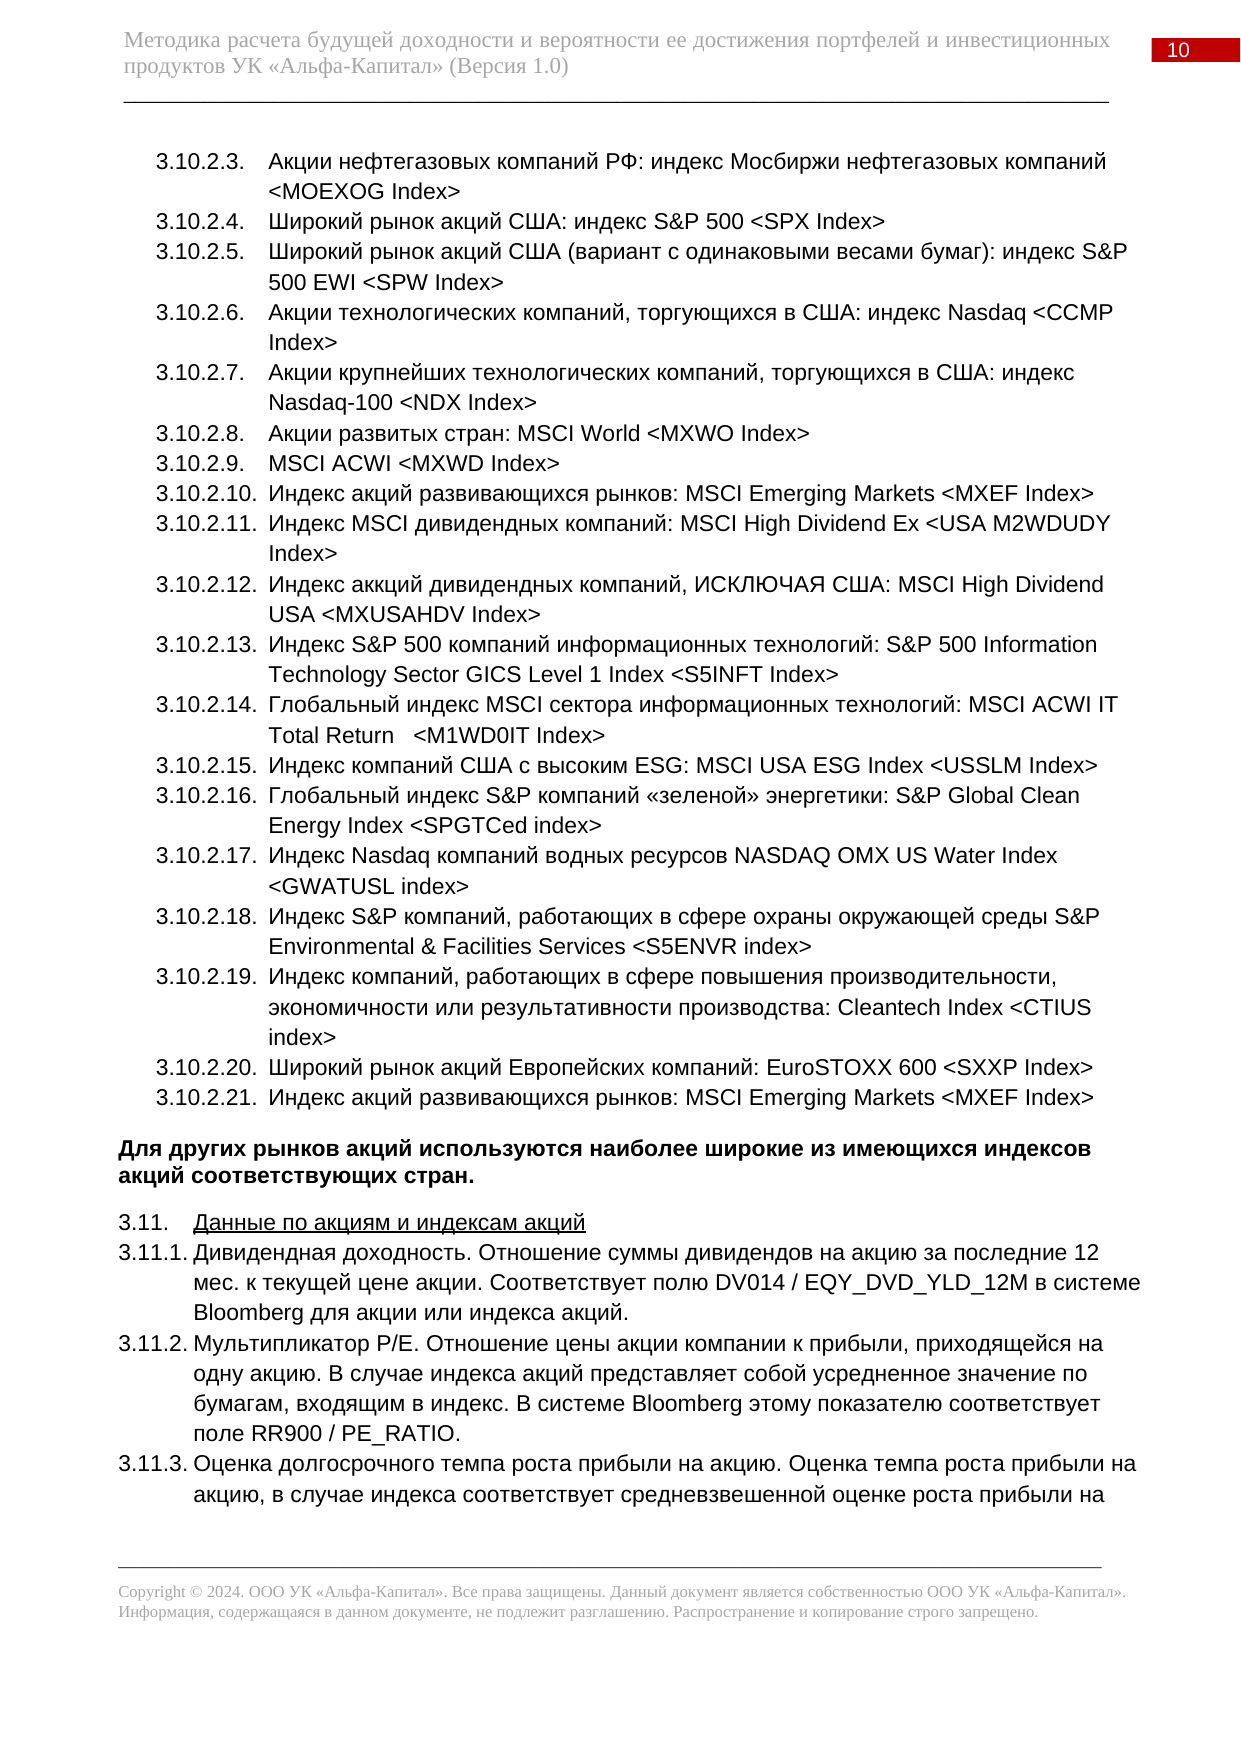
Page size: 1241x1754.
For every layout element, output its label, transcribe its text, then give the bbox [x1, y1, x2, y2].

list Индекс акций развивающихся рынков: MSCI Emerging Markets <MXEF Index> [156, 1084, 1152, 1111]
list Индекс S&P компаний, работающих в сфере охраны окружающей среды S&P Environmental & Facilities Services <S5ENVR index> [156, 903, 1152, 959]
list Широкий рынок акций США (вариант с одинаковыми весами бумаг): индекс S&P 500 EWI <SPW Index> [156, 238, 1152, 295]
list Индекс акций развивающихся рынков: MSCI Emerging Markets <MXEF Index> [156, 480, 1152, 506]
text Для других рынков акций используются наиболее широкие из имеющихся индексов акций соответствующих стран. [118, 1135, 1152, 1188]
list Индекс S&P 500 компаний информационных технологий: S&P 500 Information Technology Sector GICS Level 1 Index <S5INFT Index> [156, 631, 1152, 688]
list Акции крупнейших технологических компаний, торгующихся в США: индекс Nasdaq-100 <NDX Index> [156, 359, 1152, 416]
list Индекс MSCI дивидендных компаний: MSCI High Dividend Ex <USA M2WDUDY Index> [156, 510, 1152, 567]
list Данные по акциям и индексам акций [118, 1209, 1152, 1235]
list Дивидендная доходность. Отношение суммы дивидендов на акцию за последние 12 мес. к текущей цене акции. Соответствует полю DV014 / EQY_DVD_YLD_12M в системе Bloomberg для акции или индекса акций. [118, 1239, 1152, 1326]
list Индекс аккций дивидендных компаний, ИСКЛЮЧАЯ США: MSCI High Dividend USA <MXUSAHDV Index> [156, 571, 1152, 627]
list Широкий рынок акций США: индекс S&P 500 <SPX Index> [156, 208, 1152, 234]
list Мультипликатор P/E. Отношение цены акции компании к прибыли, приходящейся на одну акцию. В случае индекса акций представляет собой усредненное значение по бумагам, входящим в индекс. В системе Bloomberg этому показателю соответствует поле RR900 / PE_RATIO. [118, 1329, 1152, 1447]
list MSCI ACWI <MXWD Index> [156, 450, 1152, 476]
list Индекс компаний США с высоким ESG: MSCI USA ESG Index <USSLM Index> [156, 752, 1152, 778]
list Акции нефтегазовых компаний РФ: индекс Мосбиржи нефтегазовых компаний <MOEXOG Index> [156, 148, 1152, 204]
list Глобальный индекс S&P компаний «зеленой» энергетики: S&P Global Clean Energy Index <SPGTCed index> [156, 782, 1152, 839]
list Акции развитых стран: MSCI World <MXWO Index> [156, 419, 1152, 446]
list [118, 1450, 1152, 1507]
list Акции технологических компаний, торгующихся в США: индекс Nasdaq <CCMP Index> [156, 299, 1152, 355]
list Глобальный индекс MSCI сектора информационных технологий: MSCI ACWI IT Total Return <M1WD0IT Index> [156, 691, 1152, 748]
list Индекс компаний, работающих в сфере повышения производительности, экономичности или результативности производства: Cleantech Index <CTIUS index> [156, 963, 1152, 1050]
list Широкий рынок акций Европейских компаний: EuroSTOXX 600 <SXXP Index> [156, 1054, 1152, 1080]
list Индекс Nasdaq компаний водных ресурсов NASDAQ OMX US Water Index <GWATUSL index> [156, 842, 1152, 899]
